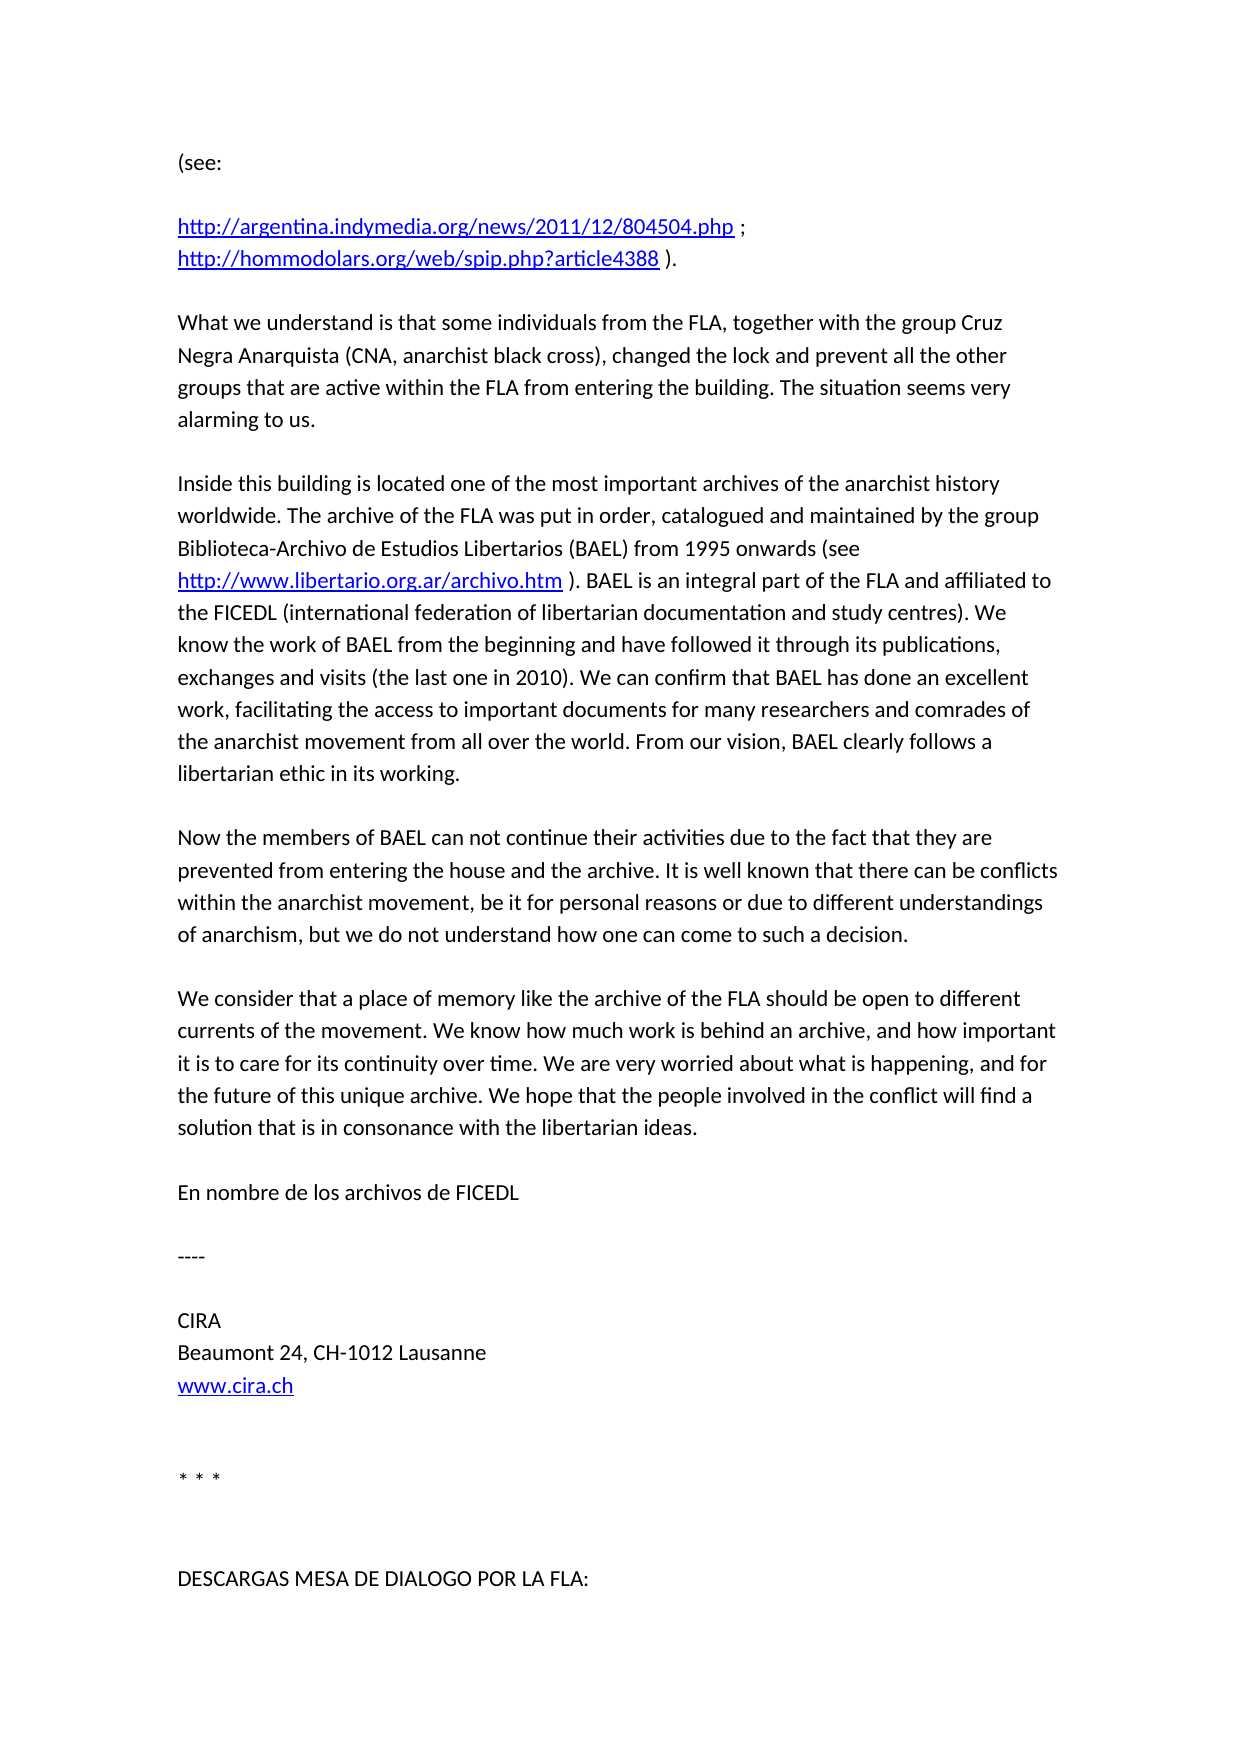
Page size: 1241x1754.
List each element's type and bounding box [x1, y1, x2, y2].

text [177, 148, 1063, 1592]
